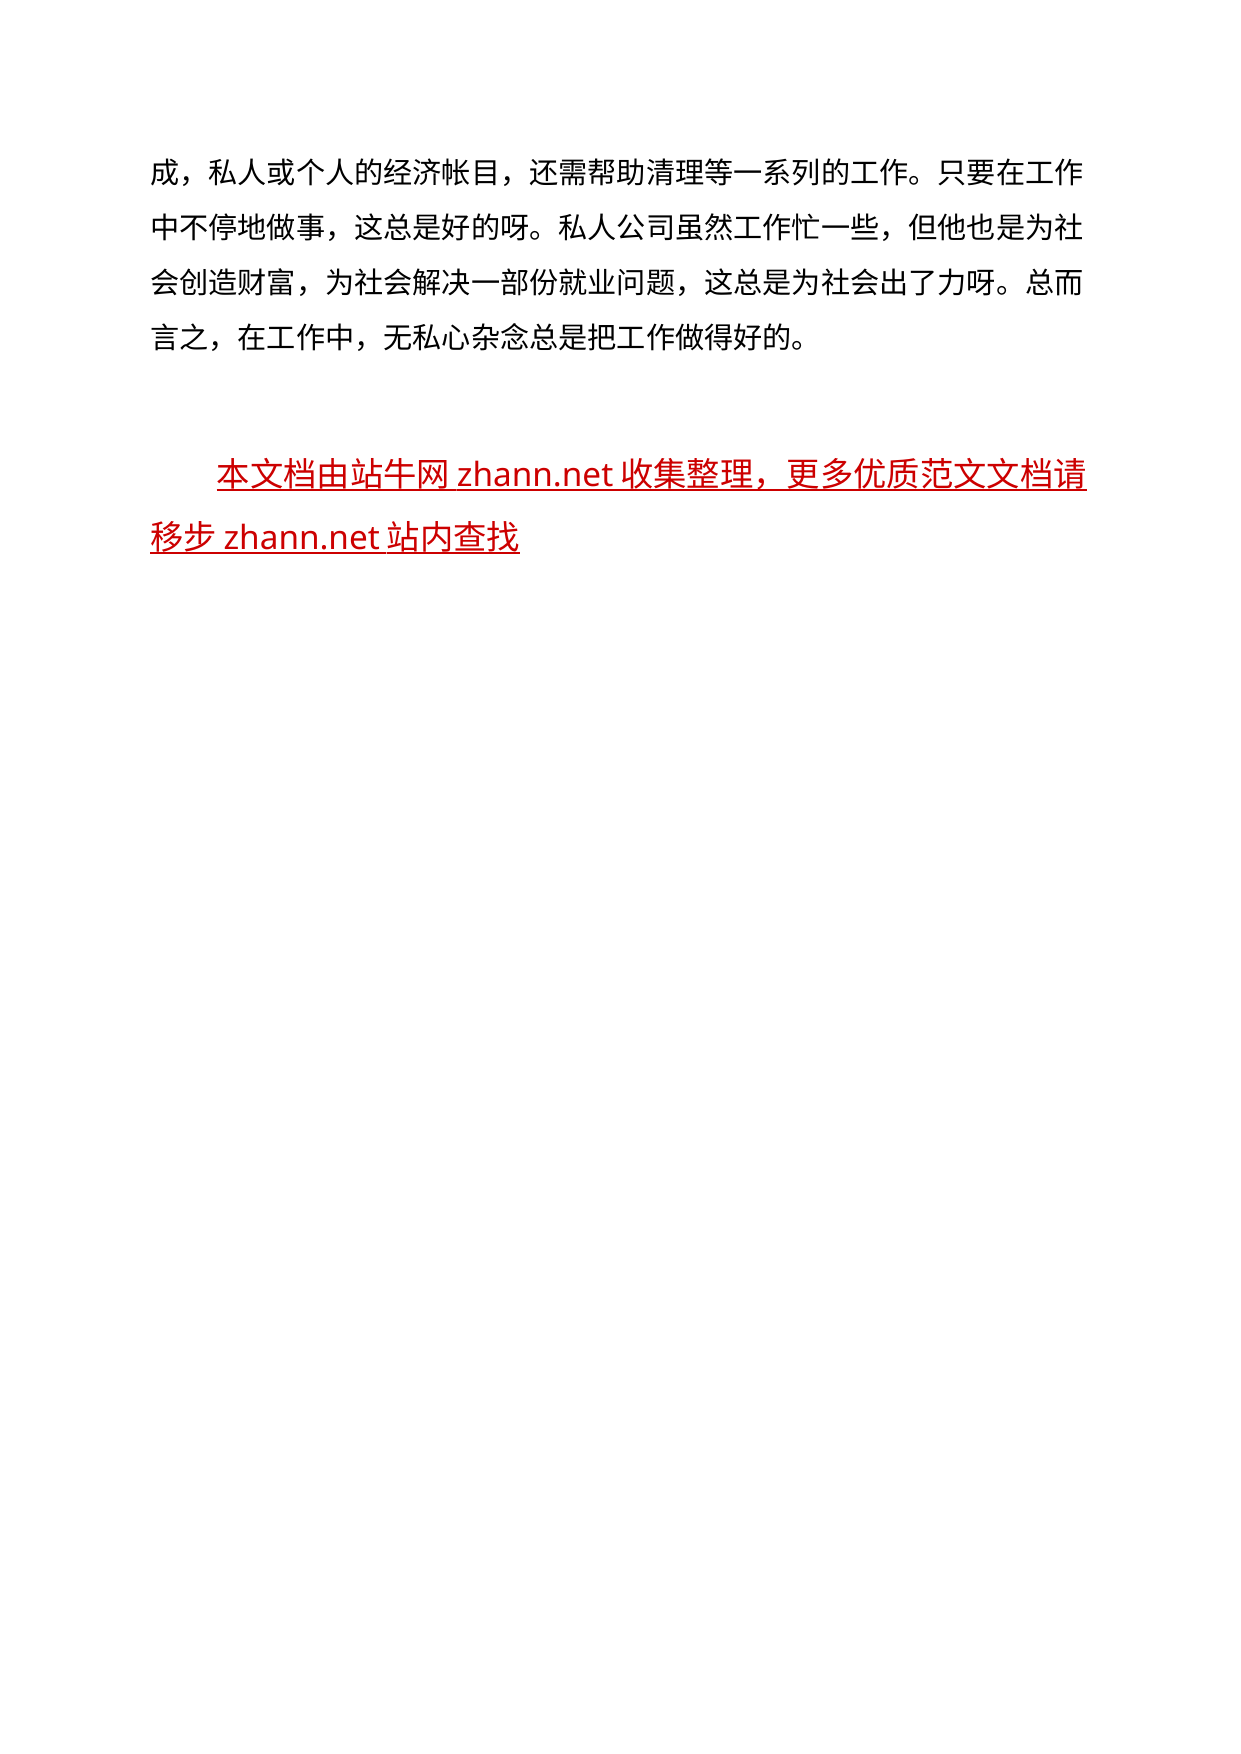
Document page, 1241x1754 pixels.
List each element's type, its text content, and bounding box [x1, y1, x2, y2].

text 本文档由站牛网zhann.net收集整理，更多优质范文文档请移步zhann.net站内查找 [150, 448, 1090, 559]
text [150, 150, 1090, 357]
